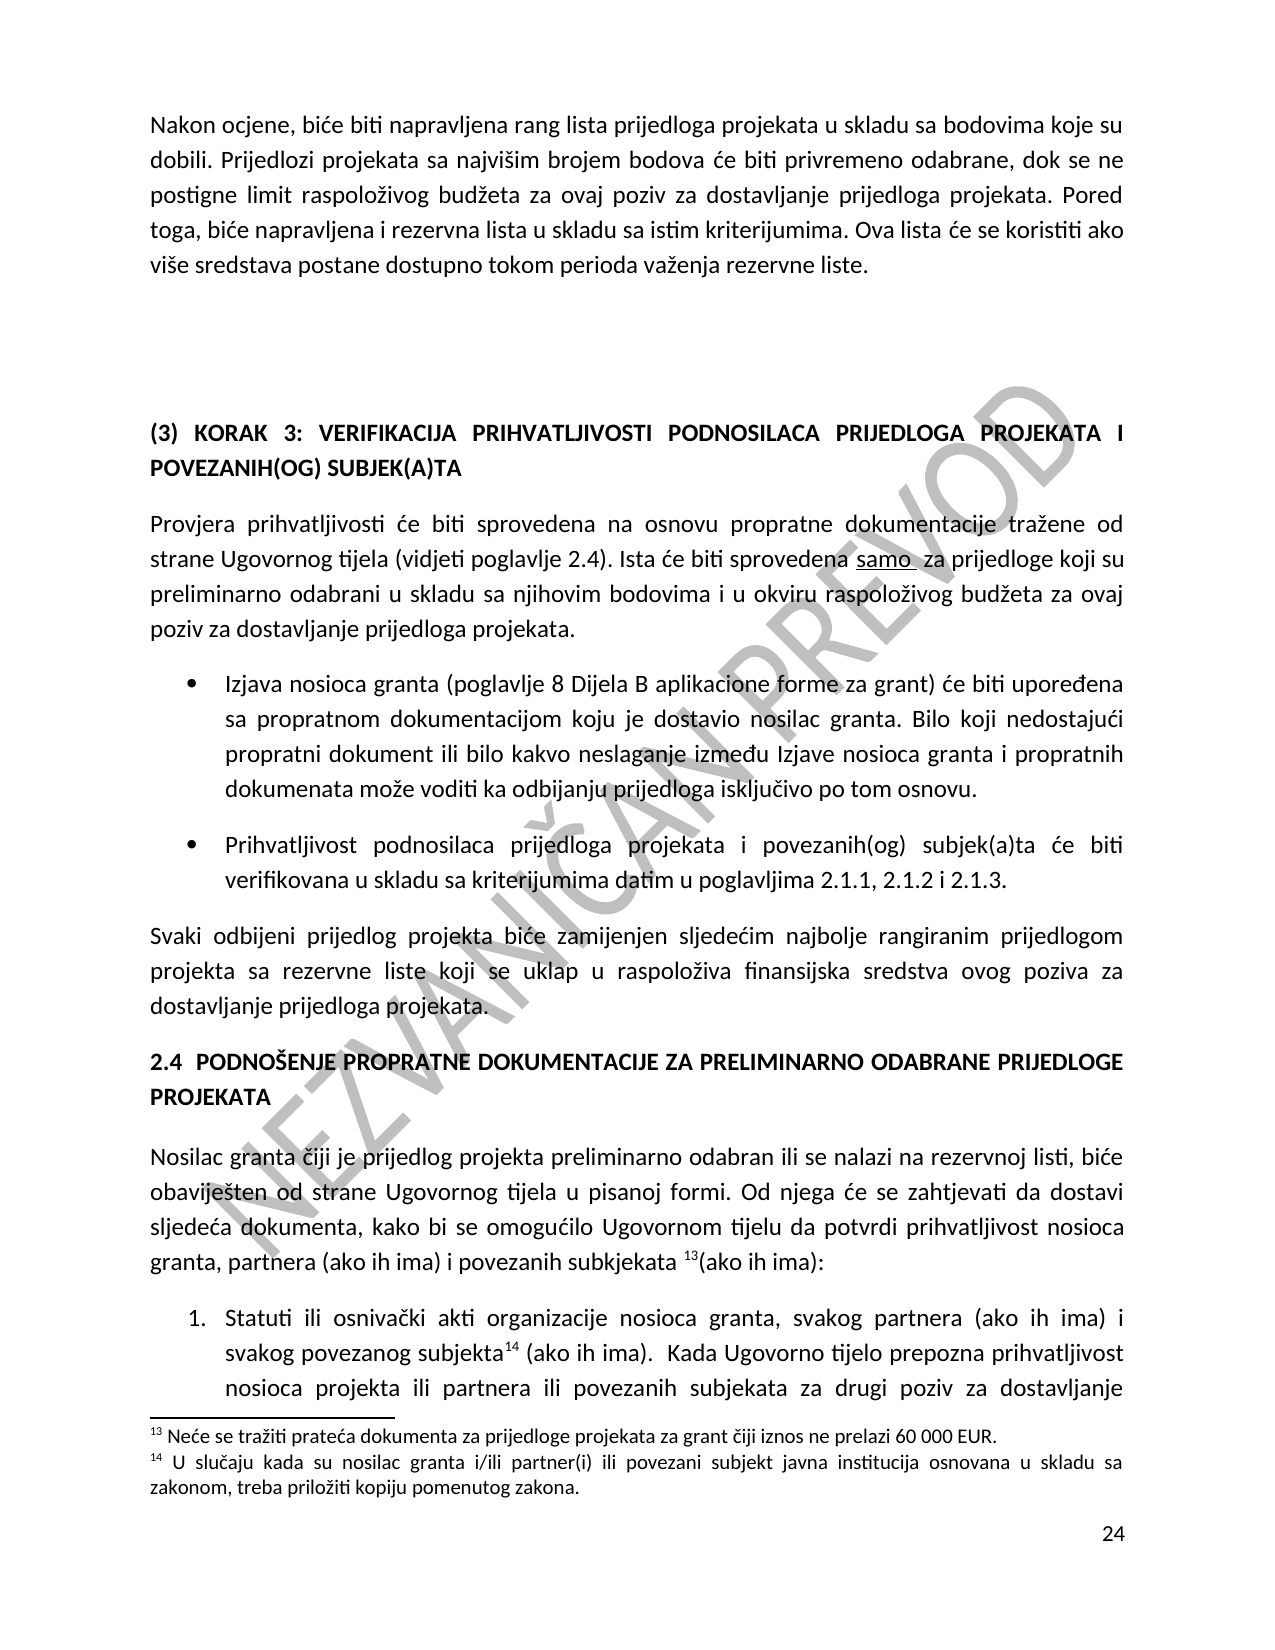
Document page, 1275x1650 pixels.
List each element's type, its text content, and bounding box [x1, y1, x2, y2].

text (3) KORAK 3: VERIFIKACIJA PRIHVATLJIVOSTI PODNOSILACA PRIJEDLOGA PROJEKATA I POVEZANIH(OG) SUBJEK(A)TA [150, 417, 1125, 482]
list Izjava nosioca granta (poglavlje 8 Dijela B aplikacione forme za grant) će biti upoređena sa propratnom dokumentacijom koju je dostavio nosilac granta. Bilo koji nedostajući propratni dokument ili bilo kakvo neslaganje između Izjave nosioca granta i propratnih dokumenata može voditi ka odbijanju prijedloga isključivo po tom osnovu. [187, 668, 1125, 804]
list Prihvatljivost podnosilaca prijedloga projekata i povezanih(og) subjek(a)ta će biti verifikovana u skladu sa kriterijumima datim u poglavljima 2.1.1, 2.1.2 i 2.1.3. [187, 829, 1125, 895]
subtitle 2.4 PODNOŠENJE PROPRATNE DOKUMENTACIJE ZA PRELIMINARNO ODABRANE PRIJEDLOGE PROJEKATA [150, 1046, 1125, 1112]
text Nakon ocjene, biće biti napravljena rang lista prijedloga projekata u skladu sa bodovima koje su dobili. Prijedlozi projekata sa najvišim brojem bodova će biti privremeno odabrane, dok se ne postigne limit raspoloživog budžeta za ovaj poziv za dostavljanje prijedloga projekata. Pored toga, biće napravljena i rezervna lista u skladu sa istim kriterijumima. Ova lista će se koristiti ako više sredstava postane dostupno tokom perioda važenja rezervne liste. [150, 109, 1125, 280]
text Svaki odbijeni prijedlog projekta biće zamijenjen sljedećim najbolje rangiranim prijedlogom projekta sa rezervne liste koji se uklap u raspoloživa finansijska sredstva ovog poziva za dostavljanje prijedloga projekata. [150, 920, 1125, 1021]
text Provjera prihvatljivosti će biti sprovedena na osnovu propratne dokumentacije tražene od strane Ugovornog tijela (vidjeti poglavlje 2.4). Ista će biti sprovedena samo za prijedloge koji su preliminarno odabrani u skladu sa njihovim bodovima i u okviru raspoloživog budžeta za ovaj poziv za dostavljanje prijedloga projekata. [150, 508, 1125, 643]
text Nosilac granta čiji je prijedlog projekta preliminarno odabran ili se nalazi na rezervnoj listi, biće obaviješten od strane Ugovornog tijela u pisanoj formi. Od njega će se zahtjevati da dostavi sljedeća dokumenta, kako bi se omogućilo Ugovornom tijelu da potvrdi prihvatljivost nosioca granta, partnera (ako ih ima) i povezanih subkjekata (ako ih ima): [150, 1141, 1125, 1277]
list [187, 1302, 1125, 1402]
